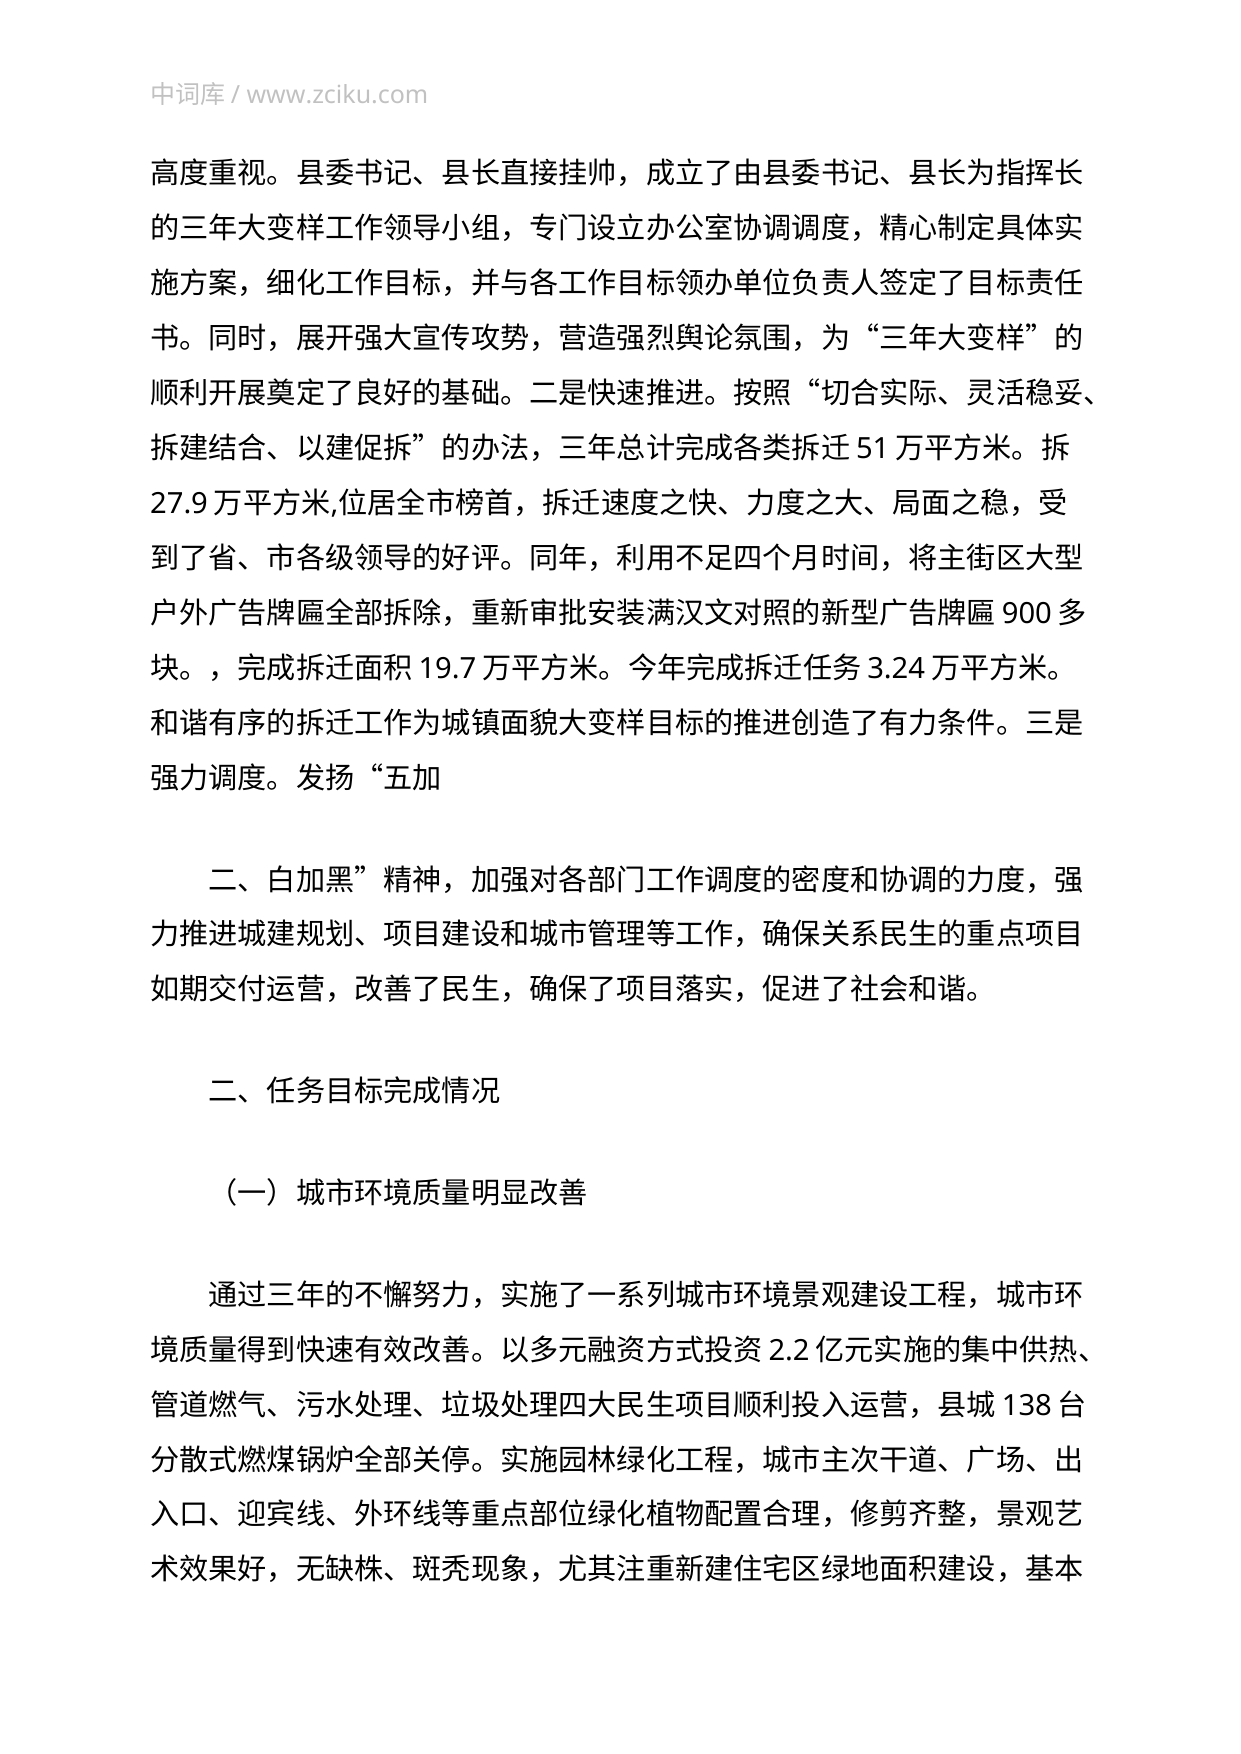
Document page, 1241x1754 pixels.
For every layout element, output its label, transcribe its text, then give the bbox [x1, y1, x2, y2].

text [150, 150, 1090, 797]
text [150, 1271, 1090, 1588]
text 二、任务目标完成情况 [150, 1068, 1090, 1110]
text 二、白加黑”精神，加强对各部门工作调度的密度和协调的力度，强力推进城建规划、项目建设和城市管理等工作，确保关系民生的重点项目如期交付运营，改善了民生，确保了项目落实，促进了社会和谐。 [150, 856, 1090, 1008]
text （一）城市环境质量明显改善 [150, 1169, 1090, 1212]
